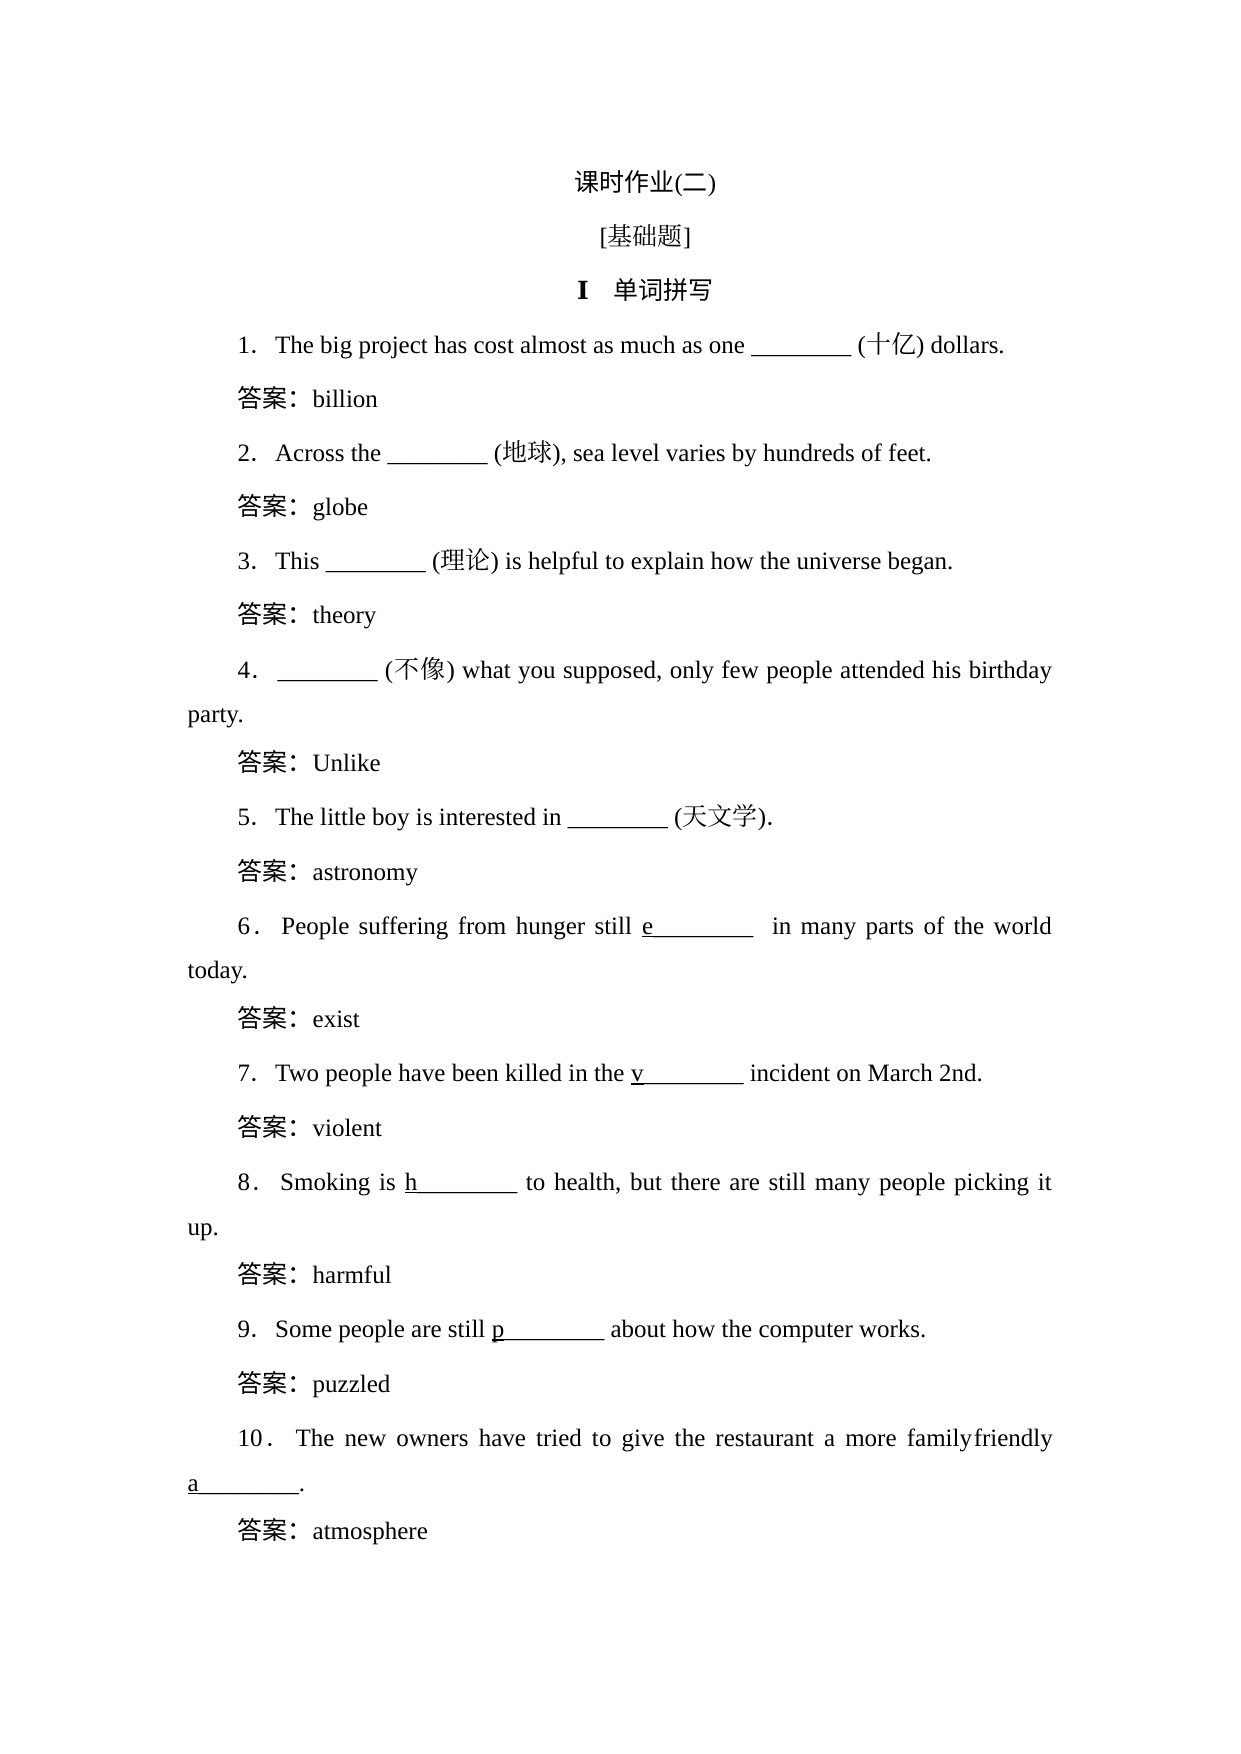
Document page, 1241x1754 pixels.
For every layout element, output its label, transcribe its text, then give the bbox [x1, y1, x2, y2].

text 8．Smoking is h________ to health, but there are still many people picking it up. [187, 1161, 1053, 1240]
text 答案：theory [187, 595, 1053, 631]
text 10．The new owners have tried to give the restaurant a more family­friendly a________. [187, 1417, 1053, 1496]
text 答案：atmosphere [187, 1511, 1053, 1547]
text 答案：astronomy [187, 851, 1053, 887]
text 7．Two people have been killed in the v________ incident on March 2nd. [187, 1053, 1053, 1089]
text 答案：exist [187, 999, 1053, 1035]
text 4．________ (不像) what you supposed, only few people attended his birthday party. [187, 649, 1053, 728]
text 6．People suffering from hunger still e________ in many parts of the world today. [187, 905, 1053, 984]
text 答案：Unlike [187, 743, 1053, 779]
text 2．Across the ________ (地球), sea level varies by hundreds of feet. [187, 433, 1053, 469]
text Ⅰ 单词拼写 [187, 270, 1053, 306]
text 1．The big project has cost almost as much as one ________ (十亿) dollars. [187, 324, 1053, 361]
text [基础题] [187, 216, 1053, 252]
text 5．The little boy is interested in ________ (天文学)． [187, 797, 1053, 833]
text 答案：globe [187, 487, 1053, 523]
text 答案：harmful [187, 1255, 1053, 1291]
text 9．Some people are still p________ about how the computer works. [187, 1309, 1053, 1345]
text 3．This ________ (理论) is helpful to explain how the universe began. [187, 541, 1053, 577]
text 课时作业(二) [187, 162, 1053, 198]
text 答案：puzzled [187, 1363, 1053, 1399]
text 答案：billion [187, 378, 1053, 415]
text 答案：violent [187, 1107, 1053, 1143]
